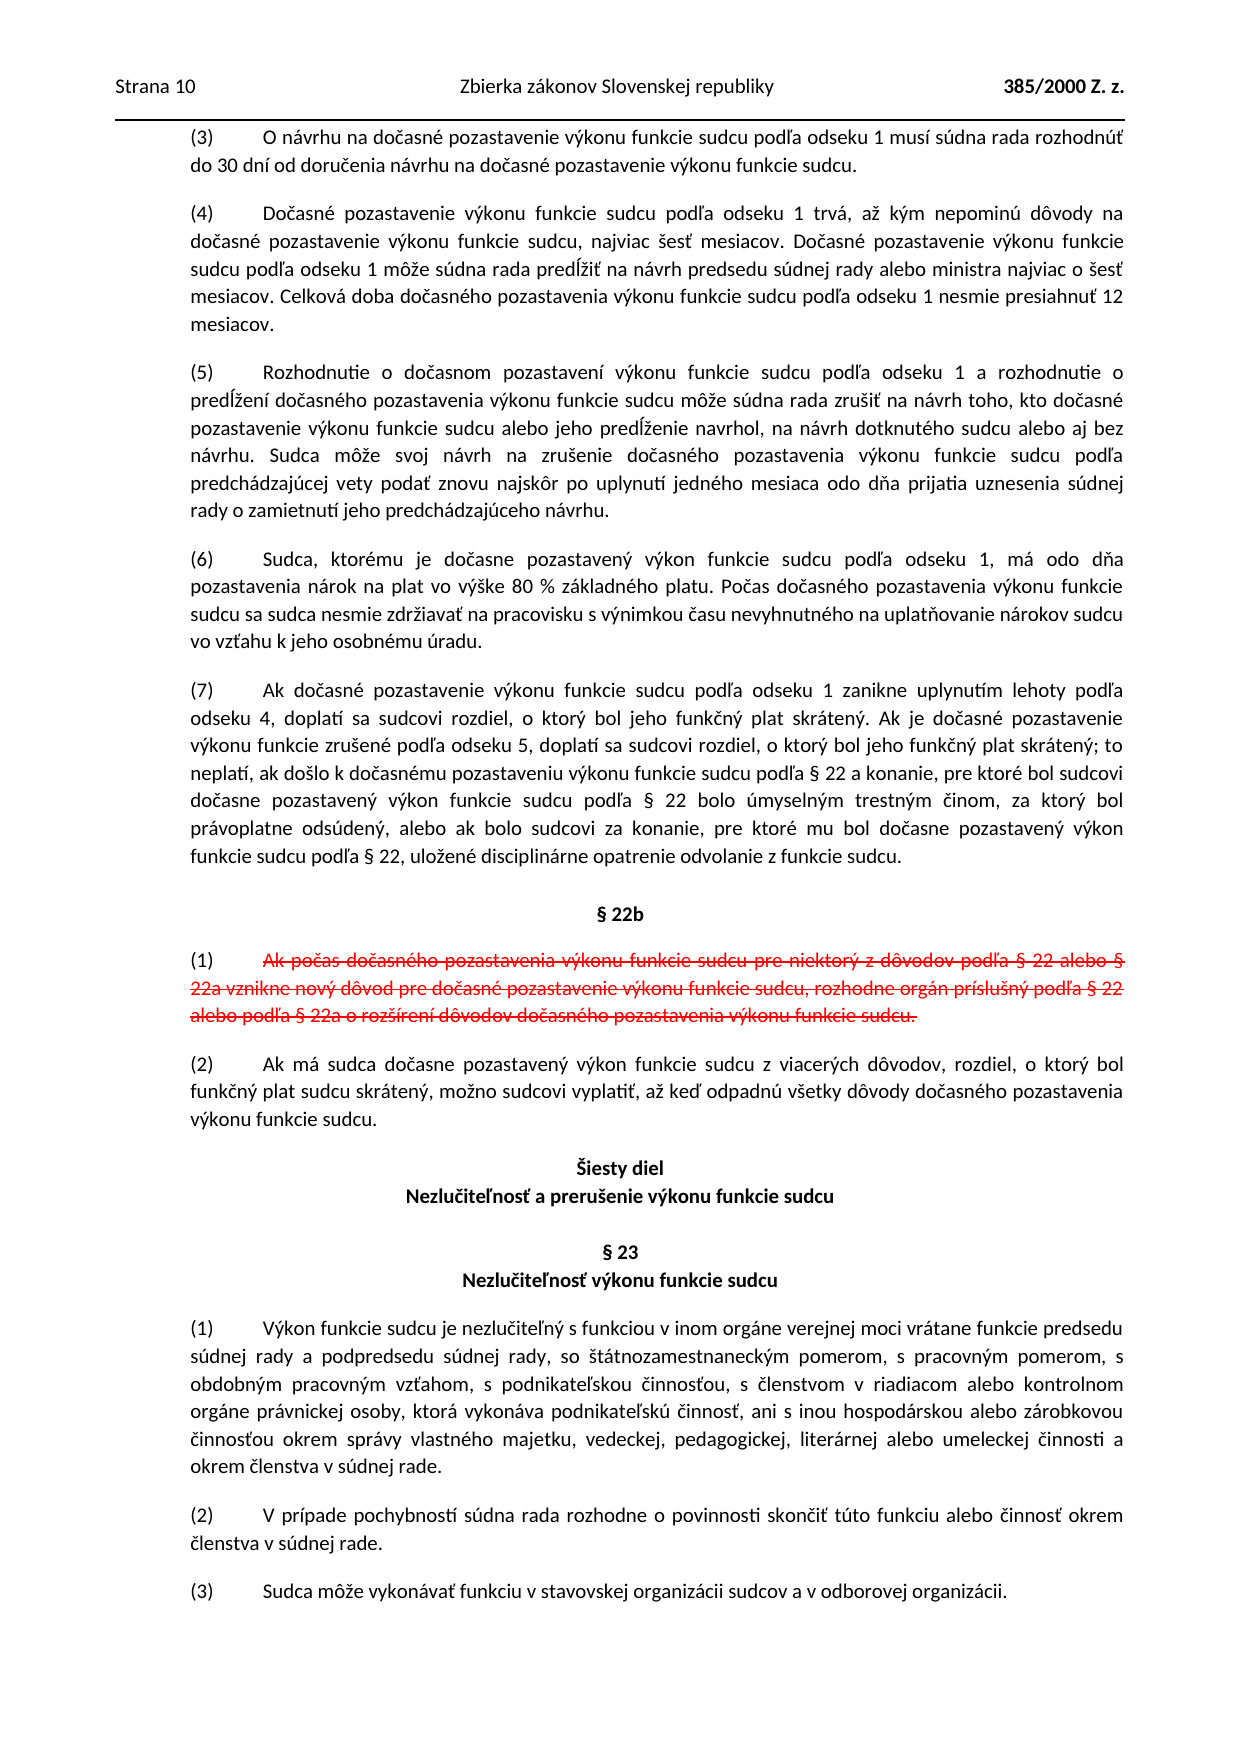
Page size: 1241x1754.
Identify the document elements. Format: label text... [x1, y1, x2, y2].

list O návrhu na dočasné pozastavenie výkonu funkcie sudcu podľa odseku 1 musí súdna rada rozhodnúť do 30 dní od doručenia návrhu na dočasné pozastavenie výkonu funkcie sudcu. [190, 101, 1125, 178]
list Rozhodnutie o dočasnom pozastavení výkonu funkcie sudcu podľa odseku 1 a rozhodnutie o predĺžení dočasného pozastavenia výkonu funkcie sudcu môže súdna rada zrušiť na návrh toho, kto dočasné pozastavenie výkonu funkcie sudcu alebo jeho predĺženie navrhol, na návrh dotknutého sudcu alebo aj bez návrhu. Sudca môže svoj návrh na zrušenie dočasného pozastavenia výkonu funkcie sudcu podľa predchádzajúcej vety podať znovu najskôr po uplynutí jedného mesiaca odo dňa prijatia uznesenia súdnej rady o zamietnutí jeho predchádzajúceho návrhu. [190, 359, 1125, 523]
text § 22b [124, 901, 1116, 926]
list Ak počas dočasného pozastavenia výkonu funkcie sudcu pre niektorý z dôvodov podľa § 22 alebo § 22a vznikne nový dôvod pre dočasné pozastavenie výkonu funkcie sudcu, rozhodne orgán príslušný podľa § 22 alebo podľa § 22a o rozšírení dôvodov dočasného pozastavenia výkonu funkcie sudcu. [190, 947, 1125, 1028]
text Šiesty diel [124, 1155, 1116, 1180]
list Ak má sudca dočasne pozastavený výkon funkcie sudcu z viacerých dôvodov, rozdiel, o ktorý bol funkčný plat sudcu skrátený, možno sudcovi vyplatiť, až keď odpadnú všetky dôvody dočasného pozastavenia výkonu funkcie sudcu. [190, 1051, 1125, 1132]
text § 23 [124, 1239, 1116, 1264]
list Dočasné pozastavenie výkonu funkcie sudcu podľa odseku 1 trvá, až kým nepominú dôvody na dočasné pozastavenie výkonu funkcie sudcu, najviac šesť mesiacov. Dočasné pozastavenie výkonu funkcie sudcu podľa odseku 1 môže súdna rada predĺžiť na návrh predsedu súdnej rady alebo ministra najviac o šesť mesiacov. Celková doba dočasného pozastavenia výkonu funkcie sudcu podľa odseku 1 nesmie presiahnuť 12 mesiacov. [190, 201, 1125, 336]
list Ak dočasné pozastavenie výkonu funkcie sudcu podľa odseku 1 zanikne uplynutím lehoty podľa odseku 4, doplatí sa sudcovi rozdiel, o ktorý bol jeho funkčný plat skrátený. Ak je dočasné pozastavenie výkonu funkcie zrušené podľa odseku 5, doplatí sa sudcovi rozdiel, o ktorý bol jeho funkčný plat skrátený; to neplatí, ak došlo k dočasnému pozastaveniu výkonu funkcie sudcu podľa § 22 a konanie, pre ktoré bol sudcovi dočasne pozastavený výkon funkcie sudcu podľa § 22 bolo úmyselným trestným činom, za ktorý bol právoplatne odsúdený, alebo ak bolo sudcovi za konanie, pre ktoré mu bol dočasne pozastavený výkon funkcie sudcu podľa § 22, uložené disciplinárne opatrenie odvolanie z funkcie sudcu. [190, 677, 1125, 868]
text Nezlučiteľnosť a prerušenie výkonu funkcie sudcu [124, 1183, 1116, 1208]
list V prípade pochybností súdna rada rozhodne o povinnosti skončiť túto funkciu alebo činnosť okrem členstva v súdnej rade. [190, 1502, 1125, 1555]
text Nezlučiteľnosť výkonu funkcie sudcu [124, 1267, 1116, 1293]
list Výkon funkcie sudcu je nezlučiteľný s funkciou v inom orgáne verejnej moci vrátane funkcie predsedu súdnej rady a podpredsedu súdnej rady, so štátnozamestnaneckým pomerom, s pracovným pomerom, s obdobným pracovným vzťahom, s podnikateľskou činnosťou, s členstvom v riadiacom alebo kontrolnom orgáne právnickej osoby, ktorá vykonáva podnikateľskú činnosť, ani s inou hospodárskou alebo zárobkovou činnosťou okrem správy vlastného majetku, vedeckej, pedagogickej, literárnej alebo umeleckej činnosti a okrem členstva v súdnej rade. [190, 1316, 1125, 1479]
list Sudca, ktorému je dočasne pozastavený výkon funkcie sudcu podľa odseku 1, má odo dňa pozastavenia nárok na plat vo výške 80 % základného platu. Počas dočasného pozastavenia výkonu funkcie sudcu sa sudca nesmie zdržiavať na pracovisku s výnimkou času nevyhnutného na uplatňovanie nárokov sudcu vo vzťahu k jeho osobnému úradu. [190, 546, 1125, 654]
list Sudca môže vykonávať funkciu v stavovskej organizácii sudcov a v odborovej organizácii. [190, 1578, 1125, 1603]
